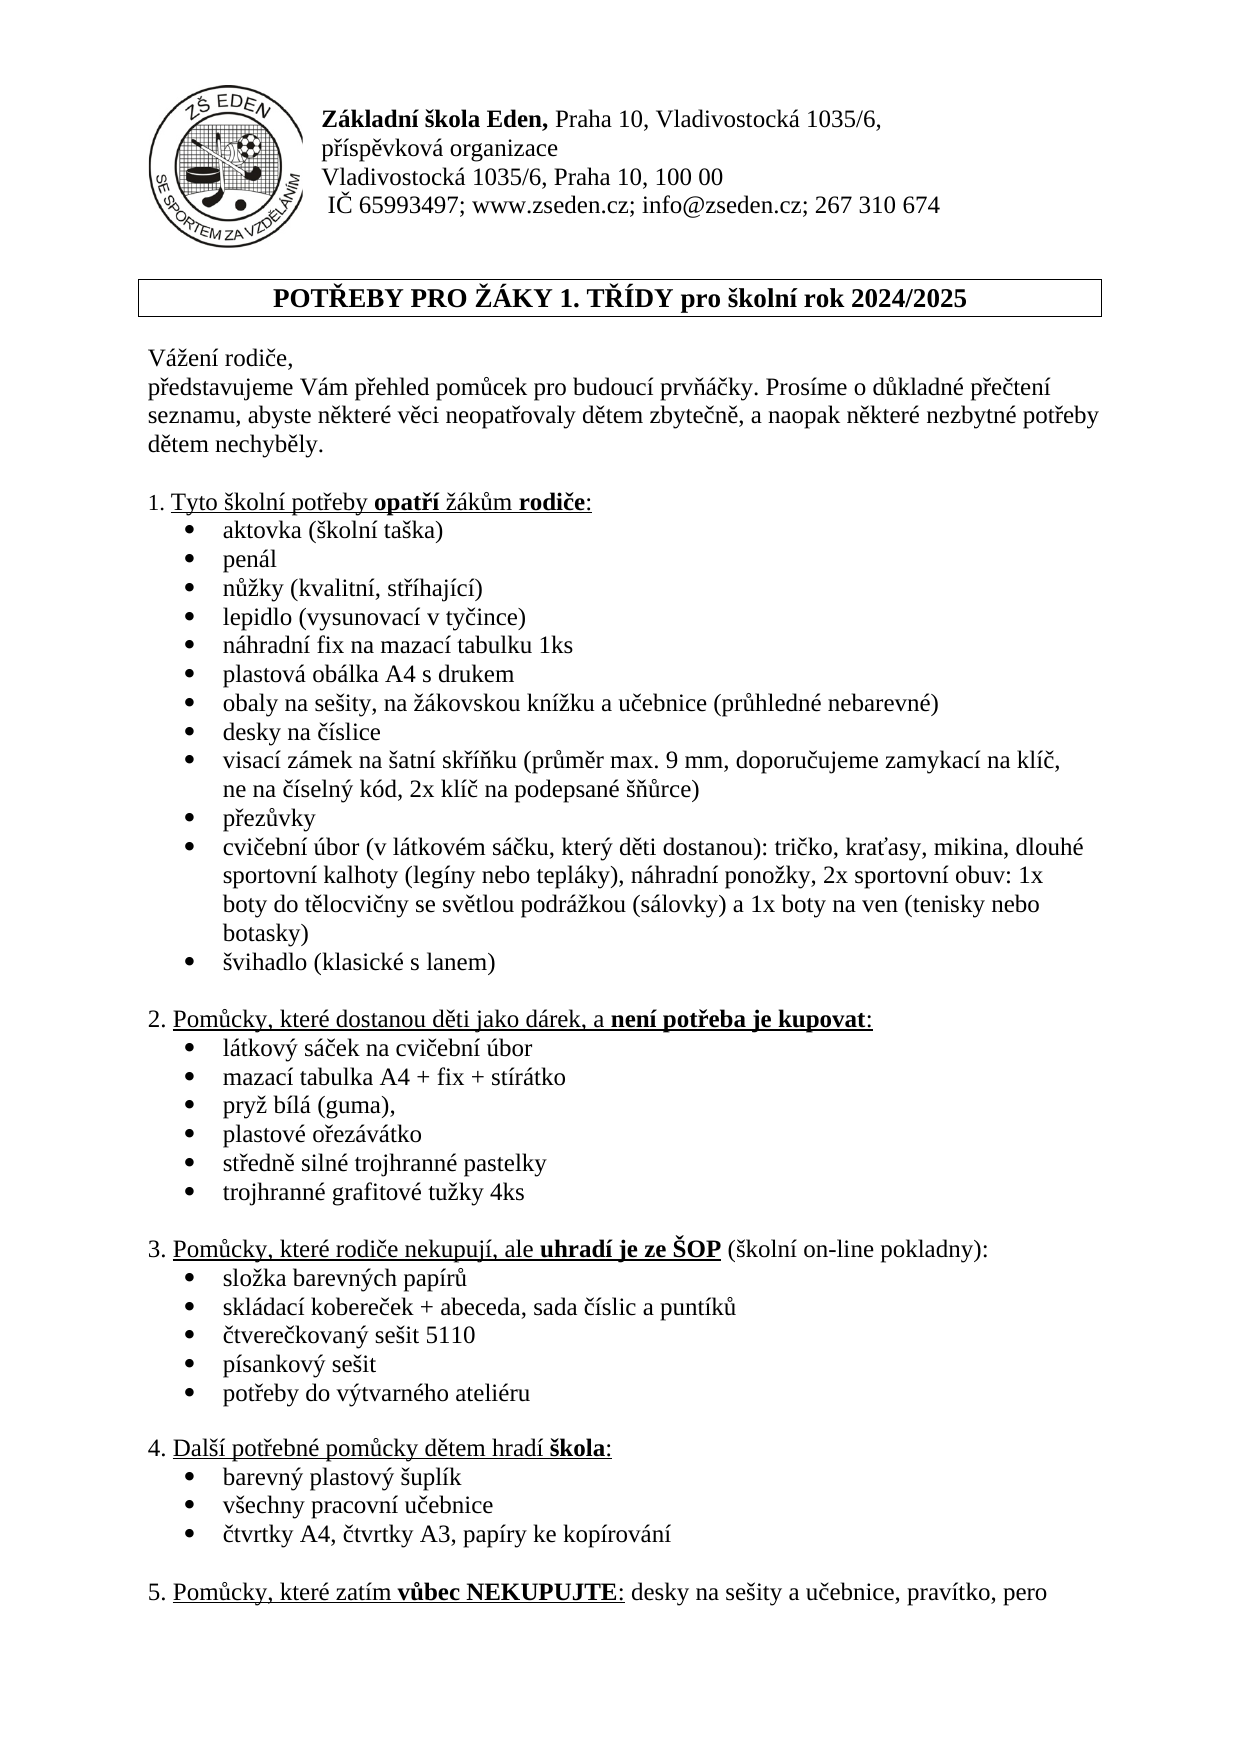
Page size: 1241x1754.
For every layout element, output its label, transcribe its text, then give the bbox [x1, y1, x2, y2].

list písankový sešit [185, 1349, 1093, 1378]
text 4. Další potřebné pomůcky dětem hradí škola: [148, 1433, 1093, 1462]
list cvičební úbor (v látkovém sáčku, který děti dostanou): tričko, kraťasy, mikina, dlouhé sportovní kalhoty (legíny nebo tepláky), náhradní ponožky, 2x sportovní obuv: 1x boty do tělocvičny se světlou podrážkou (sálovky) a 1x boty na ven (tenisky nebo botasky) [185, 832, 1093, 947]
list látkový sáček na cvičební úbor [185, 1033, 1093, 1062]
text Vážení rodiče, [148, 343, 1093, 372]
list švihadlo (klasické s lanem) [185, 947, 1093, 975]
list skládací kobereček + abeceda, sada číslic a puntíků [185, 1292, 1093, 1320]
list trojhranné grafitové tužky 4ks [185, 1177, 1093, 1205]
text IČ 65993497; www.zseden.cz; info@zseden.cz; 267 310 674 [303, 191, 1093, 219]
list čtvrtky A4, čtvrtky A3, papíry ke kopírování [185, 1519, 1093, 1548]
list nůžky (kvalitní, stříhající) [185, 573, 1093, 602]
list čtverečkovaný sešit 5110 [185, 1320, 1093, 1349]
list penál [185, 544, 1093, 573]
list plastová obálka A4 s drukem [185, 659, 1093, 688]
list aktovka (školní taška) [185, 515, 1093, 544]
picture [148, 85, 303, 257]
list barevný plastový šuplík [185, 1462, 1093, 1491]
text 2. Pomůcky, které dostanou děti jako dárek, a není potřeba je kupovat: [148, 1004, 1093, 1033]
text 1. Tyto školní potřeby opatří žákům rodiče: [148, 487, 1093, 515]
list visací zámek na šatní skříňku (průměr max. 9 mm, doporučujeme zamykací na klíč, ne na číselný kód, 2x klíč na podepsané šňůrce) [185, 745, 1093, 803]
text Vladivostocká 1035/6, Praha 10, 100 00 [303, 162, 1093, 191]
subtitle Základní škola Eden, Praha 10, Vladivostocká 1035/6, [303, 104, 1093, 133]
text 3. Pomůcky, které rodiče nekupují, ale uhradí je ze ŠOP (školní on-line pokladny): [148, 1234, 1093, 1263]
list mazací tabulka A4 + fix + stírátko [185, 1062, 1093, 1090]
text 5. Pomůcky, které zatím vůbec NEKUPUJTE: desky na sešity a učebnice, pravítko, pero [148, 1577, 1093, 1606]
list pryž bílá (guma), [185, 1090, 1093, 1119]
list plastové ořezávátko [185, 1119, 1093, 1148]
list lepidlo (vysunovací v tyčince) [185, 602, 1093, 630]
text představujeme Vám přehled pomůcek pro budoucí prvňáčky. Prosíme o důkladné přečtení seznamu, abyste některé věci neopatřovaly dětem zbytečně, a naopak některé nezbytné potřeby dětem nechyběly. [148, 372, 1122, 458]
list středně silné trojhranné pastelky [185, 1148, 1093, 1177]
list obaly na sešity, na žákovskou knížku a učebnice (průhledné nebarevné) [185, 688, 1093, 717]
text příspěvková organizace [303, 133, 1093, 162]
list všechny pracovní učebnice [185, 1491, 1093, 1519]
list náhradní fix na mazací tabulku 1ks [185, 630, 1093, 659]
list desky na číslice [185, 717, 1093, 745]
list složka barevných papírů [185, 1263, 1093, 1292]
list přezůvky [185, 803, 1093, 832]
text POTŘEBY PRO ŽÁKY 1. TŘÍDY pro školní rok 2024/2025 [139, 280, 1101, 316]
list potřeby do výtvarného ateliéru [185, 1378, 1093, 1407]
